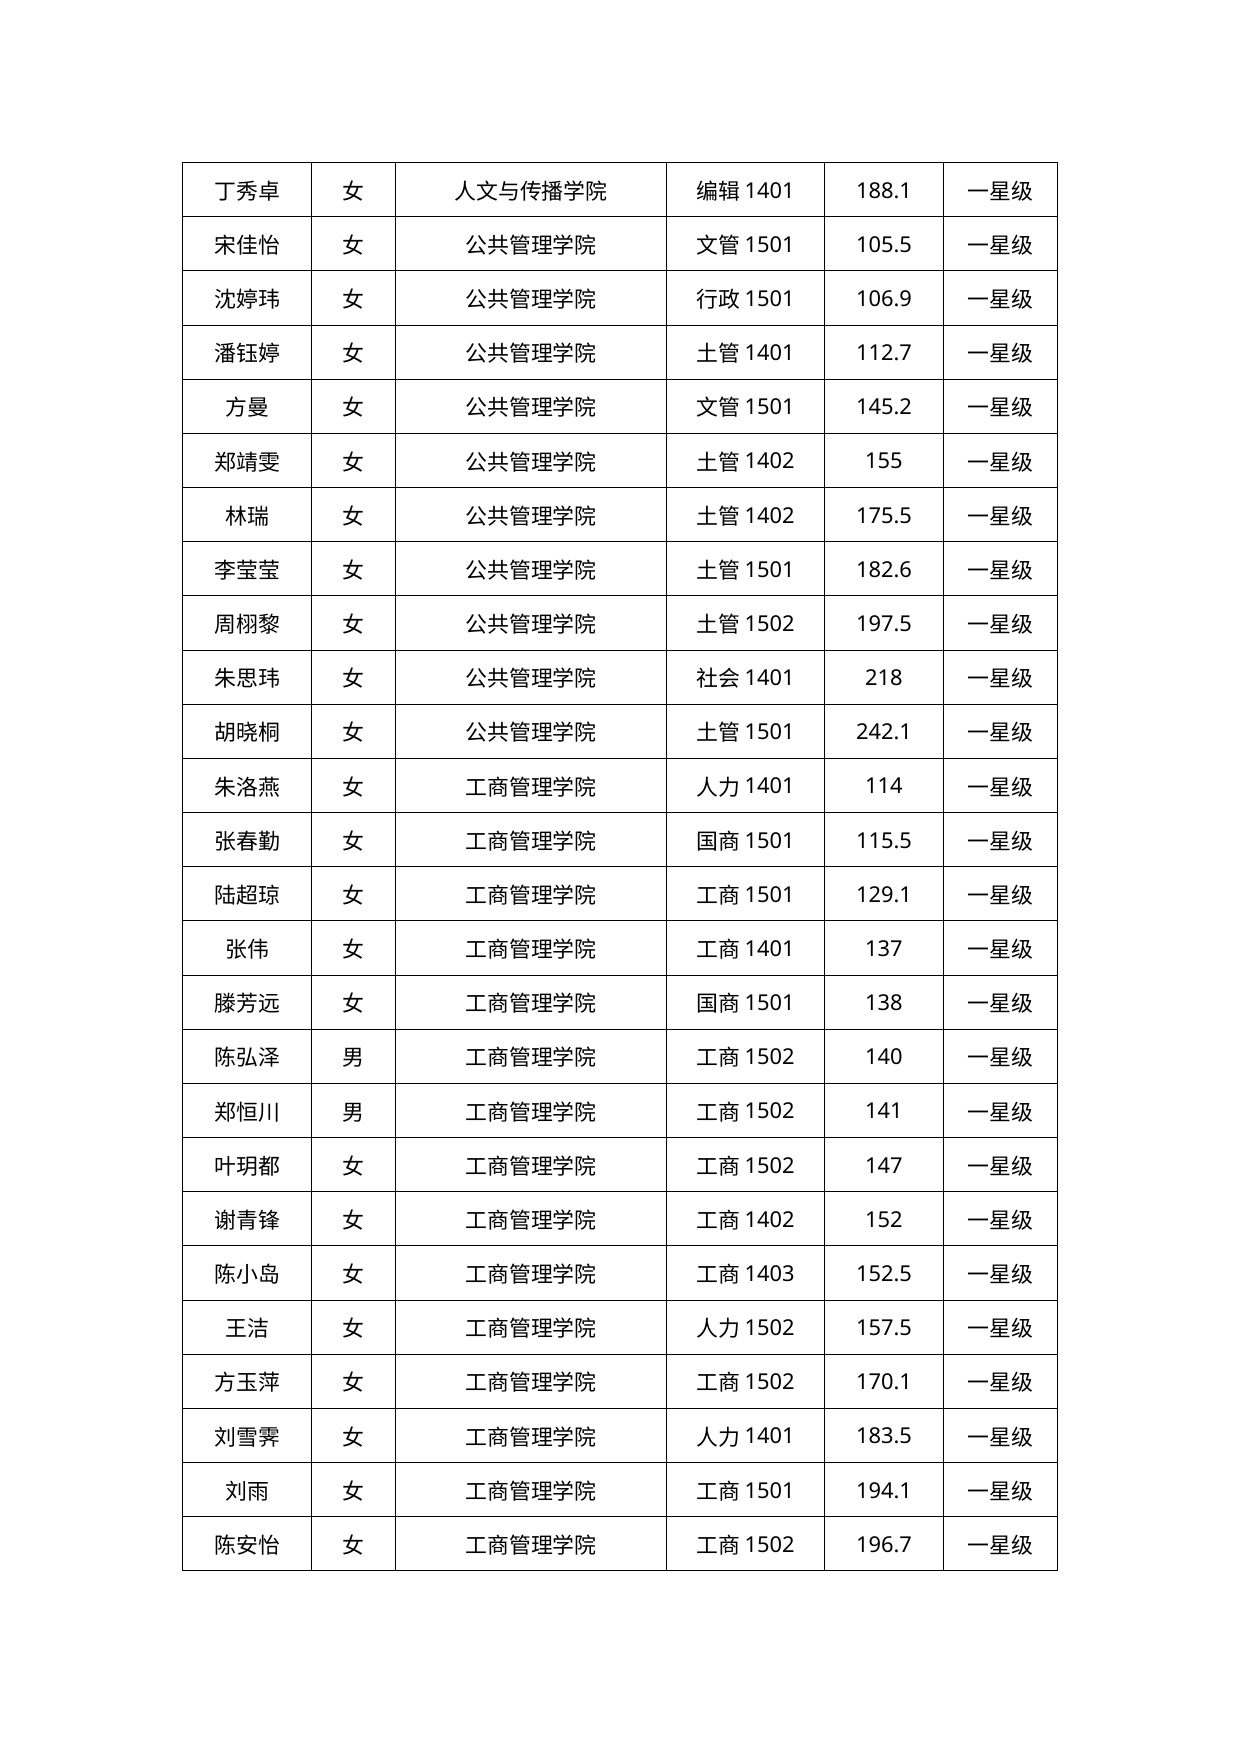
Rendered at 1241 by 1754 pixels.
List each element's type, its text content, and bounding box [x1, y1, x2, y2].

table_cell 工商1403 [667, 1246, 824, 1299]
table_cell 一星级 [944, 759, 1057, 812]
table_cell 女 [312, 1355, 395, 1408]
table_cell 一星级 [944, 1517, 1057, 1570]
table_cell 女 [312, 380, 395, 433]
table_cell 105.5 [825, 217, 943, 270]
table_cell 女 [312, 1192, 395, 1245]
table_cell 女 [312, 217, 395, 270]
table_cell 行政1501 [667, 271, 824, 324]
table_cell 一星级 [944, 1084, 1057, 1137]
table_cell 106.9 [825, 271, 943, 324]
table_cell 公共管理学院 [396, 217, 666, 270]
table_cell 一星级 [944, 1192, 1057, 1245]
table_cell 工商1502 [667, 1030, 824, 1083]
table_cell 文管1501 [667, 217, 824, 270]
table_cell 女 [312, 1517, 395, 1570]
table_cell 土管1401 [667, 326, 824, 379]
table_cell 一星级 [944, 1409, 1057, 1462]
table_cell 女 [312, 867, 395, 920]
table_cell 刘雪霁 [183, 1409, 311, 1462]
table_cell 陈安怡 [183, 1517, 311, 1570]
table_cell 一星级 [944, 1246, 1057, 1299]
table_cell 129.1 [825, 867, 943, 920]
table_cell 工商1502 [667, 1355, 824, 1408]
table_cell 陆超琼 [183, 867, 311, 920]
table_cell 工商管理学院 [396, 1517, 666, 1570]
table_cell 土管1402 [667, 488, 824, 541]
table_cell 公共管理学院 [396, 651, 666, 704]
table_cell 滕芳远 [183, 976, 311, 1029]
table_cell 公共管理学院 [396, 380, 666, 433]
table_cell 潘钰婷 [183, 326, 311, 379]
table_cell 女 [312, 542, 395, 595]
table_cell 公共管理学院 [396, 326, 666, 379]
table_cell 一星级 [944, 596, 1057, 649]
table_cell 工商1402 [667, 1192, 824, 1245]
table_cell 文管1501 [667, 380, 824, 433]
table_cell 朱思玮 [183, 651, 311, 704]
table_cell 工商1502 [667, 1517, 824, 1570]
table_cell 沈婷玮 [183, 271, 311, 324]
table_cell 张春勤 [183, 813, 311, 866]
table_cell 175.5 [825, 488, 943, 541]
table_cell 一星级 [944, 813, 1057, 866]
table_cell 公共管理学院 [396, 596, 666, 649]
table_cell 工商管理学院 [396, 813, 666, 866]
table_cell 工商管理学院 [396, 921, 666, 974]
table_cell 编辑1401 [667, 163, 824, 216]
table_cell 土管1502 [667, 596, 824, 649]
table_cell 男 [312, 1030, 395, 1083]
table_cell 胡晓桐 [183, 705, 311, 758]
table_cell 刘雨 [183, 1463, 311, 1516]
table_cell 157.5 [825, 1301, 943, 1354]
table_cell 女 [312, 326, 395, 379]
table_cell 一星级 [944, 1463, 1057, 1516]
table_cell 工商管理学院 [396, 976, 666, 1029]
table_cell 女 [312, 1301, 395, 1354]
table_cell 一星级 [944, 1030, 1057, 1083]
table_cell 女 [312, 488, 395, 541]
table_cell 工商管理学院 [396, 1192, 666, 1245]
table_cell 公共管理学院 [396, 488, 666, 541]
table_cell 218 [825, 651, 943, 704]
table_cell 陈小岛 [183, 1246, 311, 1299]
table_cell 145.2 [825, 380, 943, 433]
table_cell 周栩黎 [183, 596, 311, 649]
table_cell 147 [825, 1138, 943, 1191]
table_cell 王洁 [183, 1301, 311, 1354]
table_cell 李莹莹 [183, 542, 311, 595]
table_cell 女 [312, 434, 395, 487]
table_cell 工商管理学院 [396, 759, 666, 812]
table_cell 叶玥都 [183, 1138, 311, 1191]
table_cell 一星级 [944, 921, 1057, 974]
table_cell 196.7 [825, 1517, 943, 1570]
table_cell 115.5 [825, 813, 943, 866]
table_cell 194.1 [825, 1463, 943, 1516]
table_cell 女 [312, 271, 395, 324]
table_cell 152 [825, 1192, 943, 1245]
table_cell 陈弘泽 [183, 1030, 311, 1083]
table_cell 丁秀卓 [183, 163, 311, 216]
table_cell 114 [825, 759, 943, 812]
table_cell 工商管理学院 [396, 1409, 666, 1462]
table_cell 谢青锋 [183, 1192, 311, 1245]
table_cell 242.1 [825, 705, 943, 758]
table_cell 工商1502 [667, 1138, 824, 1191]
table_cell 一星级 [944, 434, 1057, 487]
table_cell 张伟 [183, 921, 311, 974]
table_cell 国商1501 [667, 976, 824, 1029]
table_cell 一星级 [944, 651, 1057, 704]
table_cell 女 [312, 813, 395, 866]
table_cell 林瑞 [183, 488, 311, 541]
table_cell 一星级 [944, 867, 1057, 920]
table_cell 一星级 [944, 976, 1057, 1029]
table_cell 女 [312, 651, 395, 704]
table_cell 112.7 [825, 326, 943, 379]
table_cell 女 [312, 1409, 395, 1462]
table_cell 女 [312, 163, 395, 216]
table_cell 182.6 [825, 542, 943, 595]
table_cell 一星级 [944, 326, 1057, 379]
table_cell 女 [312, 705, 395, 758]
table_cell 一星级 [944, 380, 1057, 433]
table_cell 工商1501 [667, 867, 824, 920]
table_cell 一星级 [944, 488, 1057, 541]
table_cell 人力1502 [667, 1301, 824, 1354]
table_cell 141 [825, 1084, 943, 1137]
table_cell 人文与传播学院 [396, 163, 666, 216]
table_cell 一星级 [944, 217, 1057, 270]
table_cell 工商1401 [667, 921, 824, 974]
table_cell 公共管理学院 [396, 434, 666, 487]
table_cell 一星级 [944, 163, 1057, 216]
table_cell 188.1 [825, 163, 943, 216]
table_cell 工商1502 [667, 1084, 824, 1137]
table_cell 人力1401 [667, 759, 824, 812]
table_cell 一星级 [944, 1138, 1057, 1191]
table_cell 工商管理学院 [396, 1463, 666, 1516]
table_cell 国商1501 [667, 813, 824, 866]
table_cell 140 [825, 1030, 943, 1083]
table_cell 工商管理学院 [396, 1301, 666, 1354]
table_cell 工商管理学院 [396, 1355, 666, 1408]
table_cell 宋佳怡 [183, 217, 311, 270]
table_cell 方曼 [183, 380, 311, 433]
table_cell 公共管理学院 [396, 705, 666, 758]
table_cell 方玉萍 [183, 1355, 311, 1408]
table_cell 138 [825, 976, 943, 1029]
table_cell 一星级 [944, 542, 1057, 595]
table_cell 女 [312, 1138, 395, 1191]
table_cell 女 [312, 596, 395, 649]
table_cell 男 [312, 1084, 395, 1137]
table_cell 工商管理学院 [396, 1138, 666, 1191]
table_cell 朱洛燕 [183, 759, 311, 812]
table_cell 土管1501 [667, 542, 824, 595]
table_cell 152.5 [825, 1246, 943, 1299]
table_cell 一星级 [944, 705, 1057, 758]
table_cell 郑恒川 [183, 1084, 311, 1137]
table_cell 土管1501 [667, 705, 824, 758]
table_cell 女 [312, 1246, 395, 1299]
table_cell 人力1401 [667, 1409, 824, 1462]
table_cell 女 [312, 976, 395, 1029]
table_cell 公共管理学院 [396, 542, 666, 595]
table_cell 一星级 [944, 271, 1057, 324]
table_cell 一星级 [944, 1355, 1057, 1408]
table_cell 137 [825, 921, 943, 974]
table_cell 工商管理学院 [396, 1030, 666, 1083]
table_cell 女 [312, 759, 395, 812]
table_cell 女 [312, 1463, 395, 1516]
table_cell 工商管理学院 [396, 1084, 666, 1137]
table_cell 工商管理学院 [396, 1246, 666, 1299]
table_cell 183.5 [825, 1409, 943, 1462]
table_cell 女 [312, 921, 395, 974]
table_cell 土管1402 [667, 434, 824, 487]
table_cell 170.1 [825, 1355, 943, 1408]
table_cell 工商管理学院 [396, 867, 666, 920]
table_cell 155 [825, 434, 943, 487]
table_cell 郑靖雯 [183, 434, 311, 487]
table_cell 公共管理学院 [396, 271, 666, 324]
table_cell 197.5 [825, 596, 943, 649]
table_cell 社会1401 [667, 651, 824, 704]
table_cell 工商1501 [667, 1463, 824, 1516]
table_cell 一星级 [944, 1301, 1057, 1354]
